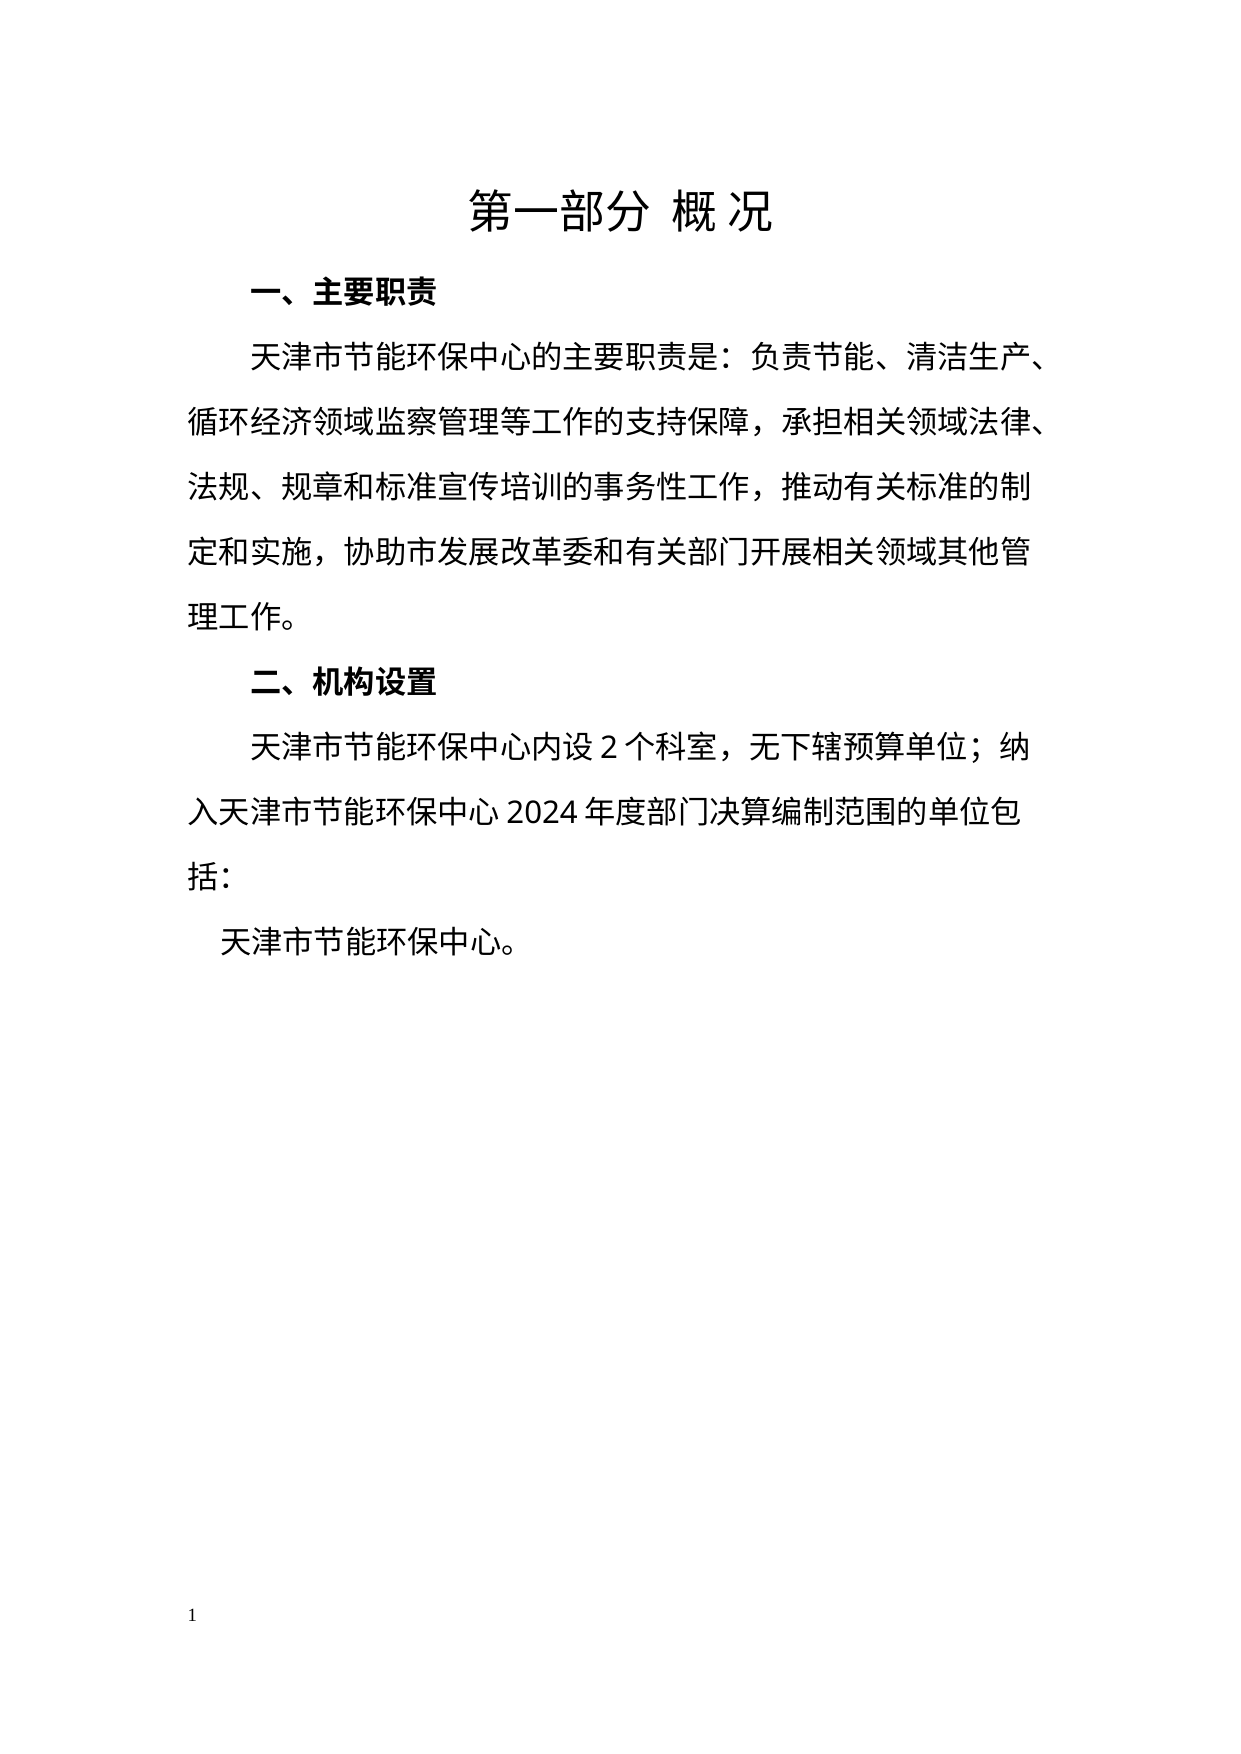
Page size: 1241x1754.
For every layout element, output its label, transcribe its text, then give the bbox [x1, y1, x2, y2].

subtitle 二、机构设置 [187, 648, 1053, 713]
text 天津市节能环保中心的主要职责是：负责节能、清洁生产、循环经济领域监察管理等工作的支持保障，承担相关领域法律、法规、规章和标准宣传培训的事务性工作，推动有关标准的制定和实施，协助市发展改革委和有关部门开展相关领域其他管理工作。 [187, 323, 1053, 648]
subtitle 一、主要职责 [187, 258, 1053, 323]
text 天津市节能环保中心。 [187, 908, 1053, 973]
subtitle 第一部分 概 况 [187, 160, 1053, 258]
text 天津市节能环保中心内设2个科室，无下辖预算单位；纳入天津市节能环保中心2024年度部门决算编制范围的单位包括： [187, 713, 1053, 908]
